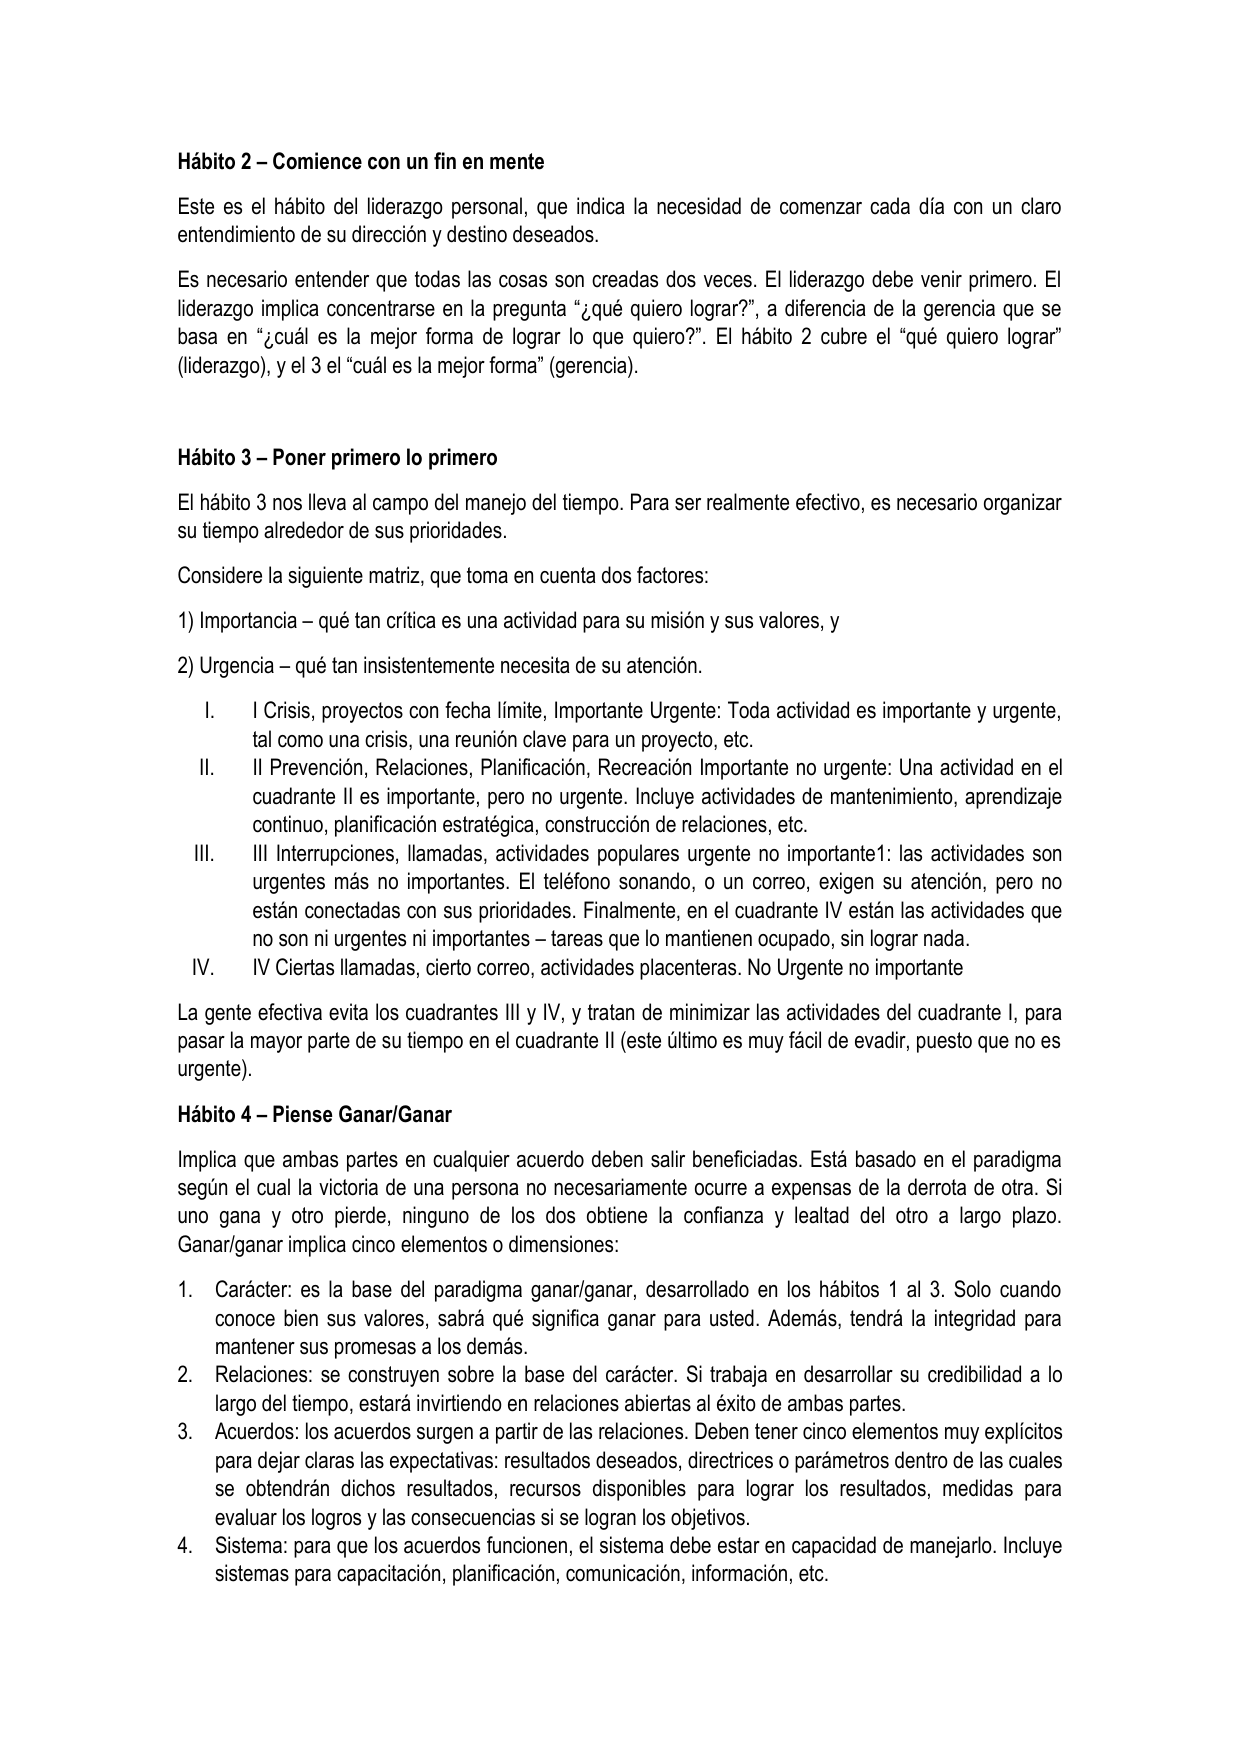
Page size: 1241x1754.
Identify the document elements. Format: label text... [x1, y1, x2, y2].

list Acuerdos: los acuerdos surgen a partir de las relaciones. Deben tener cinco elementos muy explícitos para dejar claras las expectativas: resultados deseados, directrices o parámetros dentro de las cuales se obtendrán dichos resultados, recursos disponibles para lograr los resultados, medidas para evaluar los logros y las consecuencias si se logran los objetivos. [177, 1418, 1063, 1530]
list III Interrupciones, llamadas, actividades populares urgente no importante1: las actividades son urgentes más no importantes. El teléfono sonando, o un correo, exigen su atención, pero no están conectadas con sus prioridades. Finalmente, en el cuadrante IV están las actividades que no son ni urgentes ni importantes – tareas que lo mantienen ocupado, sin lograr nada. [215, 840, 1063, 951]
text Este es el hábito del liderazgo personal, que indica la necesidad de comenzar cada día con un claro entendimiento de su dirección y destino deseados. [177, 193, 1063, 247]
list Carácter: es la base del paradigma ganar/ganar, desarrollado en los hábitos 1 al 3. Solo cuando conoce bien sus valores, sabrá qué significa ganar para usted. Además, tendrá la integridad para mantener sus promesas a los demás. [177, 1276, 1063, 1359]
text Hábito 4 – Piense Ganar/Ganar [177, 1101, 1063, 1127]
list IV Ciertas llamadas, cierto correo, actividades placenteras. No Urgente no importante [215, 953, 1063, 980]
text Considere la siguiente matriz, que toma en cuenta dos factores: [177, 562, 1063, 588]
text La gente efectiva evita los cuadrantes III y IV, y tratan de minimizar las actividades del cuadrante I, para pasar la mayor parte de su tiempo en el cuadrante II (este último es muy fácil de evadir, puesto que no es urgente). [177, 998, 1063, 1082]
list Relaciones: se construyen sobre la base del carácter. Si trabaja en desarrollar su credibilidad a lo largo del tiempo, estará invirtiendo en relaciones abiertas al éxito de ambas partes. [177, 1361, 1063, 1416]
text Implica que ambas partes en cualquier acuerdo deben salir beneficiadas. Está basado en el paradigma según el cual la victoria de una persona no necesariamente ocurre a expensas de la derrota de otra. Si uno gana y otro pierde, ninguno de los dos obtiene la confianza y lealtad del otro a largo plazo. Ganar/ganar implica cinco elementos o dimensiones: [177, 1146, 1063, 1257]
list II Prevención, Relaciones, Planificación, Recreación Importante no urgente: Una actividad en el cuadrante II es importante, pero no urgente. Incluye actividades de mantenimiento, aprendizaje continuo, planificación estratégica, construcción de relaciones, etc. [215, 754, 1063, 838]
text El hábito 3 nos lleva al campo del manejo del tiempo. Para ser realmente efectivo, es necesario organizar su tiempo alrededor de sus prioridades. [177, 489, 1063, 543]
text Hábito 3 – Poner primero lo primero [177, 443, 1063, 470]
text 1) Importancia – qué tan crítica es una actividad para su misión y sus valores, y [177, 607, 1063, 634]
text Hábito 2 – Comience con un fin en mente [177, 148, 1063, 174]
list I Crisis, proyectos con fecha límite, Importante Urgente: Toda actividad es importante y urgente, tal como una crisis, una reunión clave para un proyecto, etc. [215, 697, 1063, 752]
text Es necesario entender que todas las cosas son creadas dos veces. El liderazgo debe venir primero. El liderazgo implica concentrarse en la pregunta “¿qué quiero lograr?”, a diferencia de la gerencia que se basa en “¿cuál es la mejor forma de lograr lo que quiero?”. El hábito 2 cubre el “qué quiero lograr” (liderazgo), y el 3 el “cuál es la mejor forma” (gerencia). [177, 266, 1063, 378]
text 2) Urgencia – qué tan insistentemente necesita de su atención. [177, 652, 1063, 679]
list Sistema: para que los acuerdos funcionen, el sistema debe estar en capacidad de manejarlo. Incluye sistemas para capacitación, planificación, comunicación, información, etc. [177, 1532, 1063, 1587]
